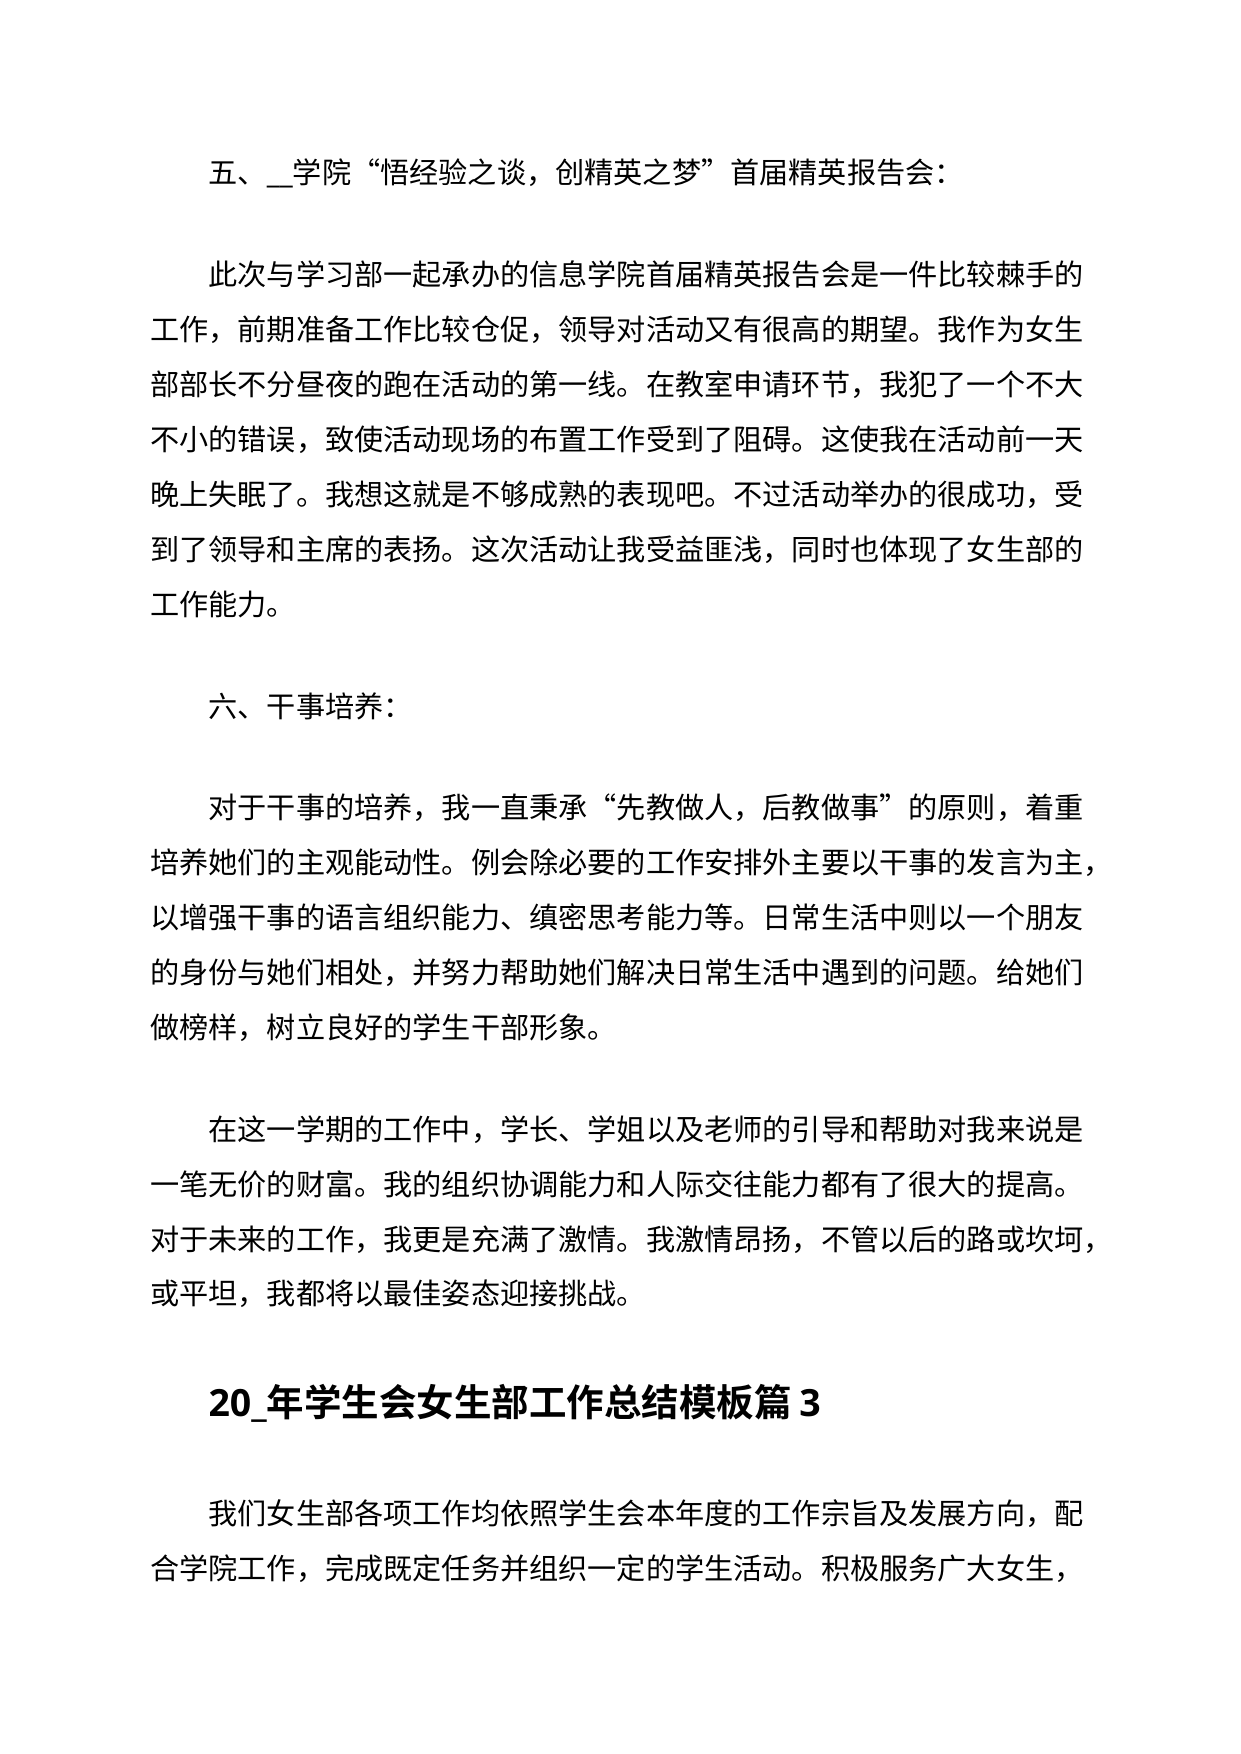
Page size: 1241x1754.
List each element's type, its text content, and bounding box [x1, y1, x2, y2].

text 六、干事培养： [150, 683, 1090, 725]
text 在这一学期的工作中，学长、学姐以及老师的引导和帮助对我来说是一笔无价的财富。我的组织协调能力和人际交往能力都有了很大的提高。对于未来的工作，我更是充满了激情。我激情昂扬，不管以后的路或坎坷，或平坦，我都将以最佳姿态迎接挑战。 [150, 1106, 1090, 1313]
text 20_年学生会女生部工作总结模板篇3 [150, 1373, 1090, 1427]
text 对于干事的培养，我一直秉承“先教做人，后教做事”的原则，着重培养她们的主观能动性。例会除必要的工作安排外主要以干事的发言为主，以增强干事的语言组织能力、缜密思考能力等。日常生活中则以一个朋友的身份与她们相处，并努力帮助她们解决日常生活中遇到的问题。给她们做榜样，树立良好的学生干部形象。 [150, 785, 1090, 1047]
text 此次与学习部一起承办的信息学院首届精英报告会是一件比较棘手的工作，前期准备工作比较仓促，领导对活动又有很高的期望。我作为女生部部长不分昼夜的跑在活动的第一线。在教室申请环节，我犯了一个不大不小的错误，致使活动现场的布置工作受到了阻碍。这使我在活动前一天晚上失眠了。我想这就是不够成熟的表现吧。不过活动举办的很成功，受到了领导和主席的表扬。这次活动让我受益匪浅，同时也体现了女生部的工作能力。 [150, 252, 1090, 624]
text 五、__学院“悟经验之谈，创精英之梦”首届精英报告会： [150, 150, 1090, 192]
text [150, 1490, 1090, 1587]
